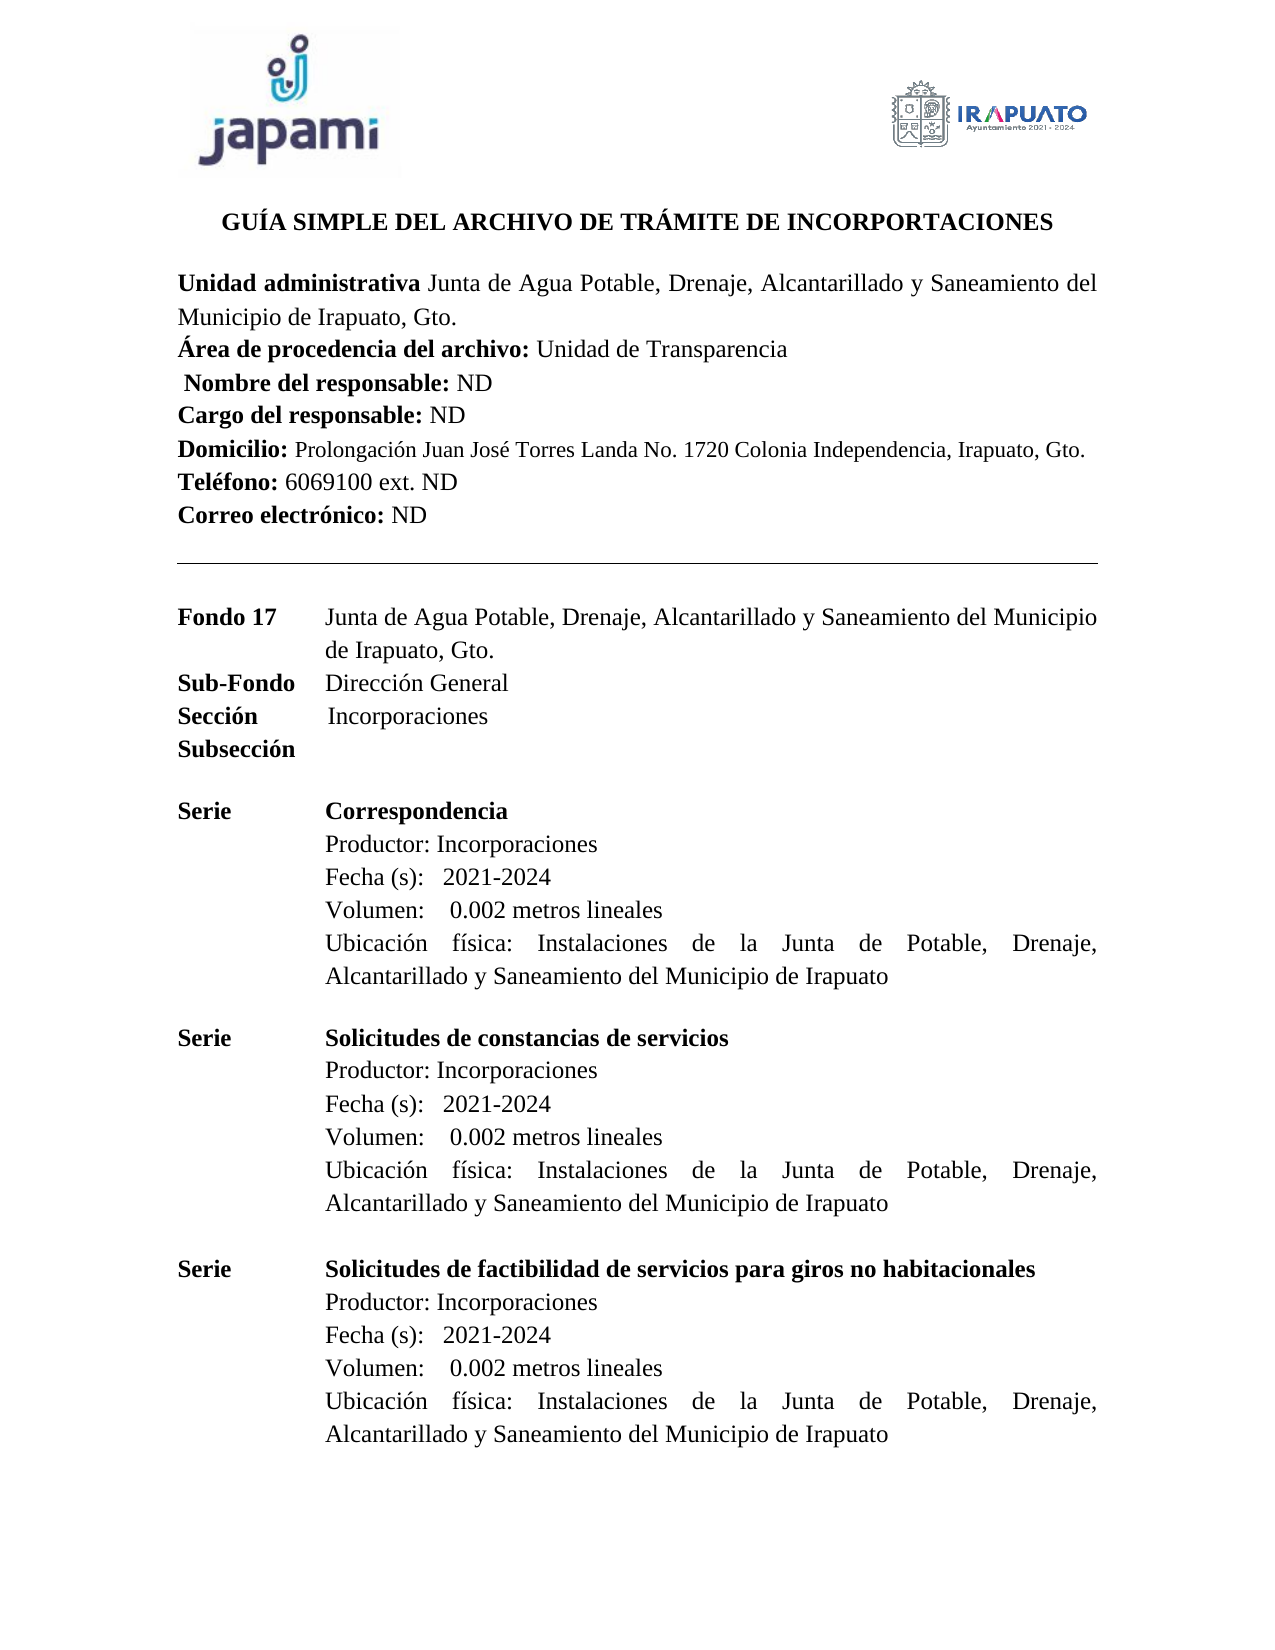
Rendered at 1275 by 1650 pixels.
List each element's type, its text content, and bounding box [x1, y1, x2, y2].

text Ubicación física: Instalaciones de la Junta de Potable, Drenaje, Alcantarillado y Saneamiento del Municipio de Irapuato [177, 1155, 1098, 1216]
picture [178, 20, 402, 178]
text Ubicación física: Instalaciones de la Junta de Potable, Drenaje, Alcantarillado y Saneamiento del Municipio de Irapuato [177, 1386, 1098, 1448]
text Teléfono: 6069100 ext. ND [177, 467, 1098, 495]
text Sección Incorporaciones [177, 701, 1098, 730]
text Ubicación física: Instalaciones de la Junta de Potable, Drenaje, Alcantarillado y Saneamiento del Municipio de Irapuato [177, 928, 1098, 989]
text Fecha (s): 2021-2024 [177, 1089, 1098, 1117]
text Volumen: 0.002 metros lineales [177, 895, 1098, 923]
text Unidad administrativa Junta de Agua Potable, Drenaje, Alcantarillado y Saneamiento del Municipio de Irapuato, Gto. [177, 268, 1098, 330]
text Productor: Incorporaciones [177, 1056, 1098, 1084]
text Fecha (s): 2021-2024 [177, 1320, 1098, 1348]
text Fecha (s): 2021-2024 [177, 862, 1098, 891]
text Correo electrónico: ND [177, 500, 1098, 528]
text Domicilio: Prolongación Juan José Torres Landa No. 1720 Colonia Independencia, Irapuato, Gto. [177, 434, 1098, 462]
text Serie Solicitudes de constancias de servicios [177, 1023, 1098, 1051]
text Área de procedencia del archivo: Unidad de Transparencia [177, 334, 1098, 363]
text Cargo del responsable: ND [177, 401, 1098, 429]
text Serie Correspondencia [177, 796, 1098, 824]
text Serie Solicitudes de factibilidad de servicios para giros no habitacionales [177, 1254, 1098, 1282]
text Productor: Incorporaciones [177, 1287, 1098, 1316]
picture [857, 23, 1121, 204]
text Volumen: 0.002 metros lineales [177, 1353, 1098, 1382]
text Volumen: 0.002 metros lineales [177, 1122, 1098, 1150]
text Fondo 17 Junta de Agua Potable, Drenaje, Alcantarillado y Saneamiento del Municipio de Irapuato, Gto. [177, 602, 1098, 664]
text Nombre del responsable: ND [177, 368, 1098, 396]
text GUÍA SIMPLE DEL ARCHIVO DE TRÁMITE DE INCORPORTACIONES [177, 207, 1098, 236]
text Subsección [177, 734, 1098, 763]
text Sub-Fondo Dirección General [177, 668, 1098, 697]
text Productor: Incorporaciones [177, 829, 1098, 857]
